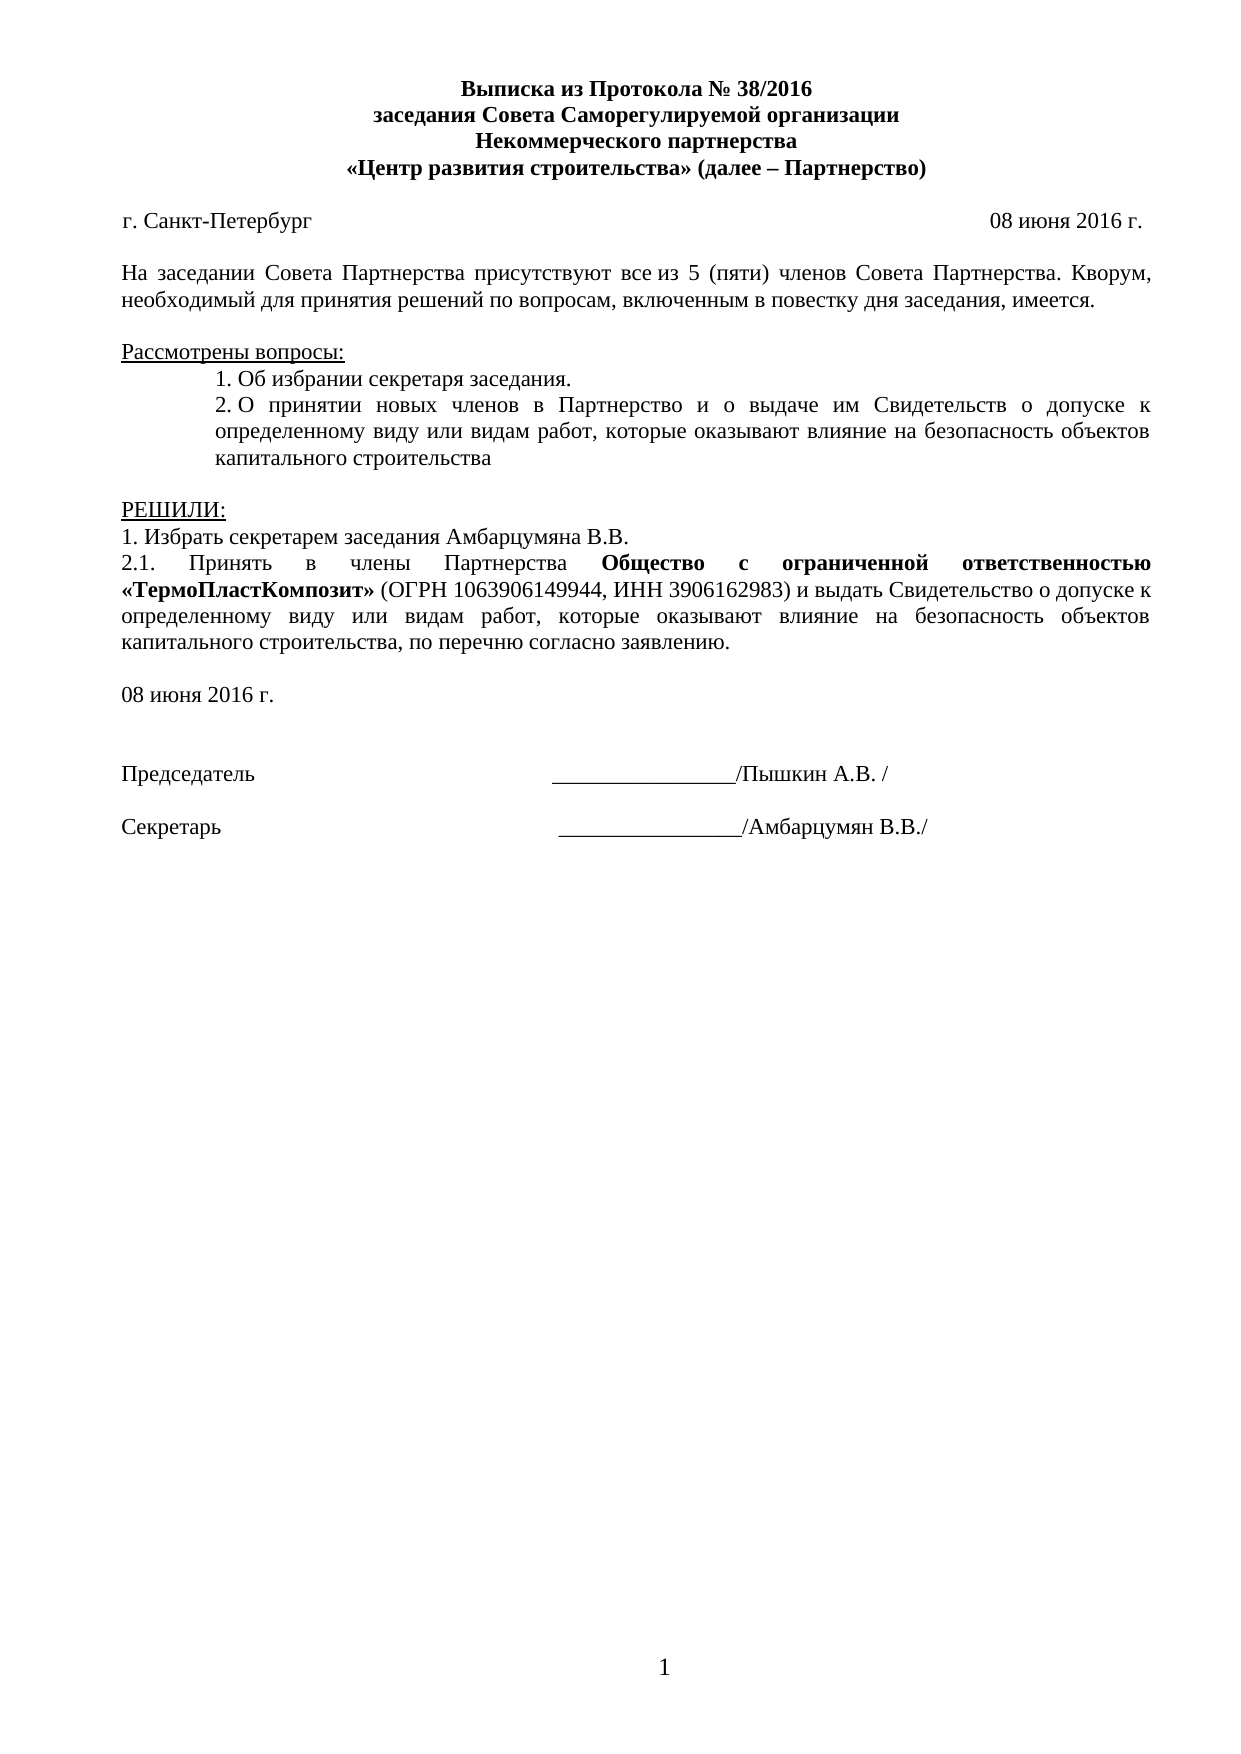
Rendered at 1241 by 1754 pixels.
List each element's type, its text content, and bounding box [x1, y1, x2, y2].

text 1. Об избрании секретаря заседания. [215, 365, 1152, 391]
text 08 июня 2016 г. [121, 681, 1152, 707]
text Председатель ________________/Пышкин А.В. / [121, 760, 1152, 786]
text Рассмотрены вопросы: [121, 338, 1152, 365]
table_header г. Санкт-Петербург [111, 207, 632, 233]
text Выписка из Протокола № 38/2016 [121, 75, 1152, 101]
text РЕШИЛИ: [121, 497, 1152, 523]
text 1. Избрать секретарем заседания Амбарцумяна В.В. [121, 523, 1152, 549]
text 2.1. Принять в члены Партнерства Общество с ограниченной ответственностью «ТермоПластКомпозит» (ОГРН 1063906149944, ИНН 3906162983) и выдать Свидетельство о допуске к определенному виду или видам работ, которые оказывают влияние на безопасность объектов капитального строительства, по перечню согласно заявлению. [121, 549, 1152, 655]
text заседания Совета Саморегулируемой организации [121, 101, 1152, 128]
text На заседании Совета Партнерства присутствуют все из 5 (пяти) членов Совета Партнерства. Кворум, необходимый для принятия решений по вопросам, включенным в повестку дня заседания, имеется. [121, 259, 1152, 312]
table_header 08 июня 2016 г. [633, 207, 1154, 233]
text Секретарь ________________/Амбарцумян В.В./ [121, 813, 1152, 839]
text 2. О принятии новых членов в Партнерство и о выдаче им Свидетельств о допуске к определенному виду или видам работ, которые оказывают влияние на безопасность объектов капитального строительства [215, 391, 1152, 470]
text Некоммерческого партнерства [121, 128, 1152, 154]
text «Центр развития строительства» (далее – Партнерство) [121, 154, 1152, 180]
